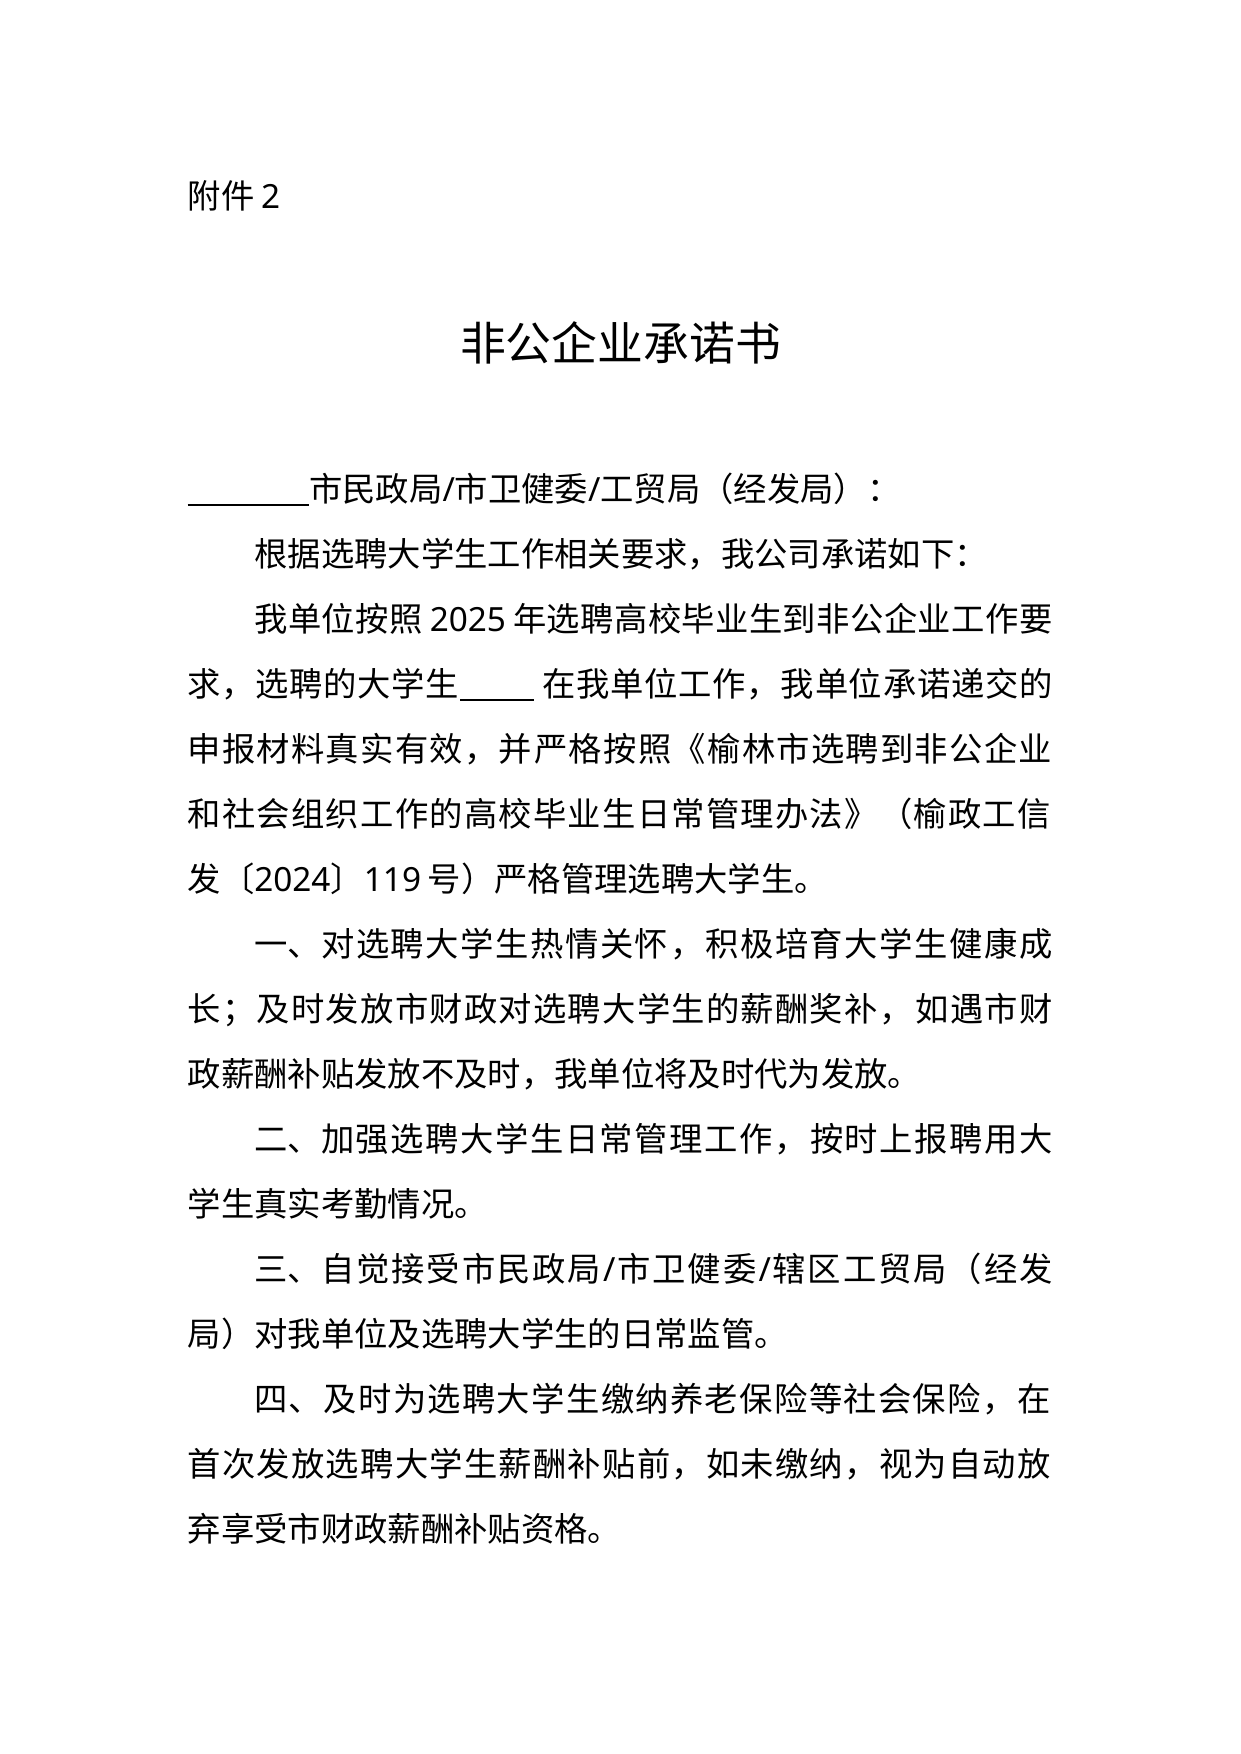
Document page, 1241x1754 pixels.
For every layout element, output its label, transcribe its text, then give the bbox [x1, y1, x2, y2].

list 对选聘大学生热情关怀，积极培育大学生健康成长；及时发放市财政对选聘大学生的薪酬奖补，如遇市财政薪酬补贴发放不及时，我单位将及时代为发放。 [187, 909, 1053, 1104]
text 根据选聘大学生工作相关要求，我公司承诺如下： [187, 519, 1053, 584]
list 自觉接受市民政局/市卫健委/辖区工贸局（经发局）对我单位及选聘大学生的日常监管。 [187, 1234, 1053, 1364]
text 我单位按照2025年选聘高校毕业生到非公企业工作要求，选聘的大学生 在我单位工作，我单位承诺递交的申报材料真实有效，并严格按照《榆林市选聘到非公企业和社会组织工作的高校毕业生日常管理办法》（榆政工信发〔2024〕119号）严格管理选聘大学生。 [187, 584, 1053, 909]
text 附件2 [187, 162, 1053, 227]
list 加强选聘大学生日常管理工作，按时上报聘用大学生真实考勤情况。 [187, 1104, 1053, 1234]
text 市民政局/市卫健委/工贸局（经发局）： [187, 454, 1053, 519]
text 非公企业承诺书 [187, 292, 1053, 389]
text 四、及时为选聘大学生缴纳养老保险等社会保险，在首次发放选聘大学生薪酬补贴前，如未缴纳，视为自动放弃享受市财政薪酬补贴资格。 [187, 1364, 1053, 1559]
